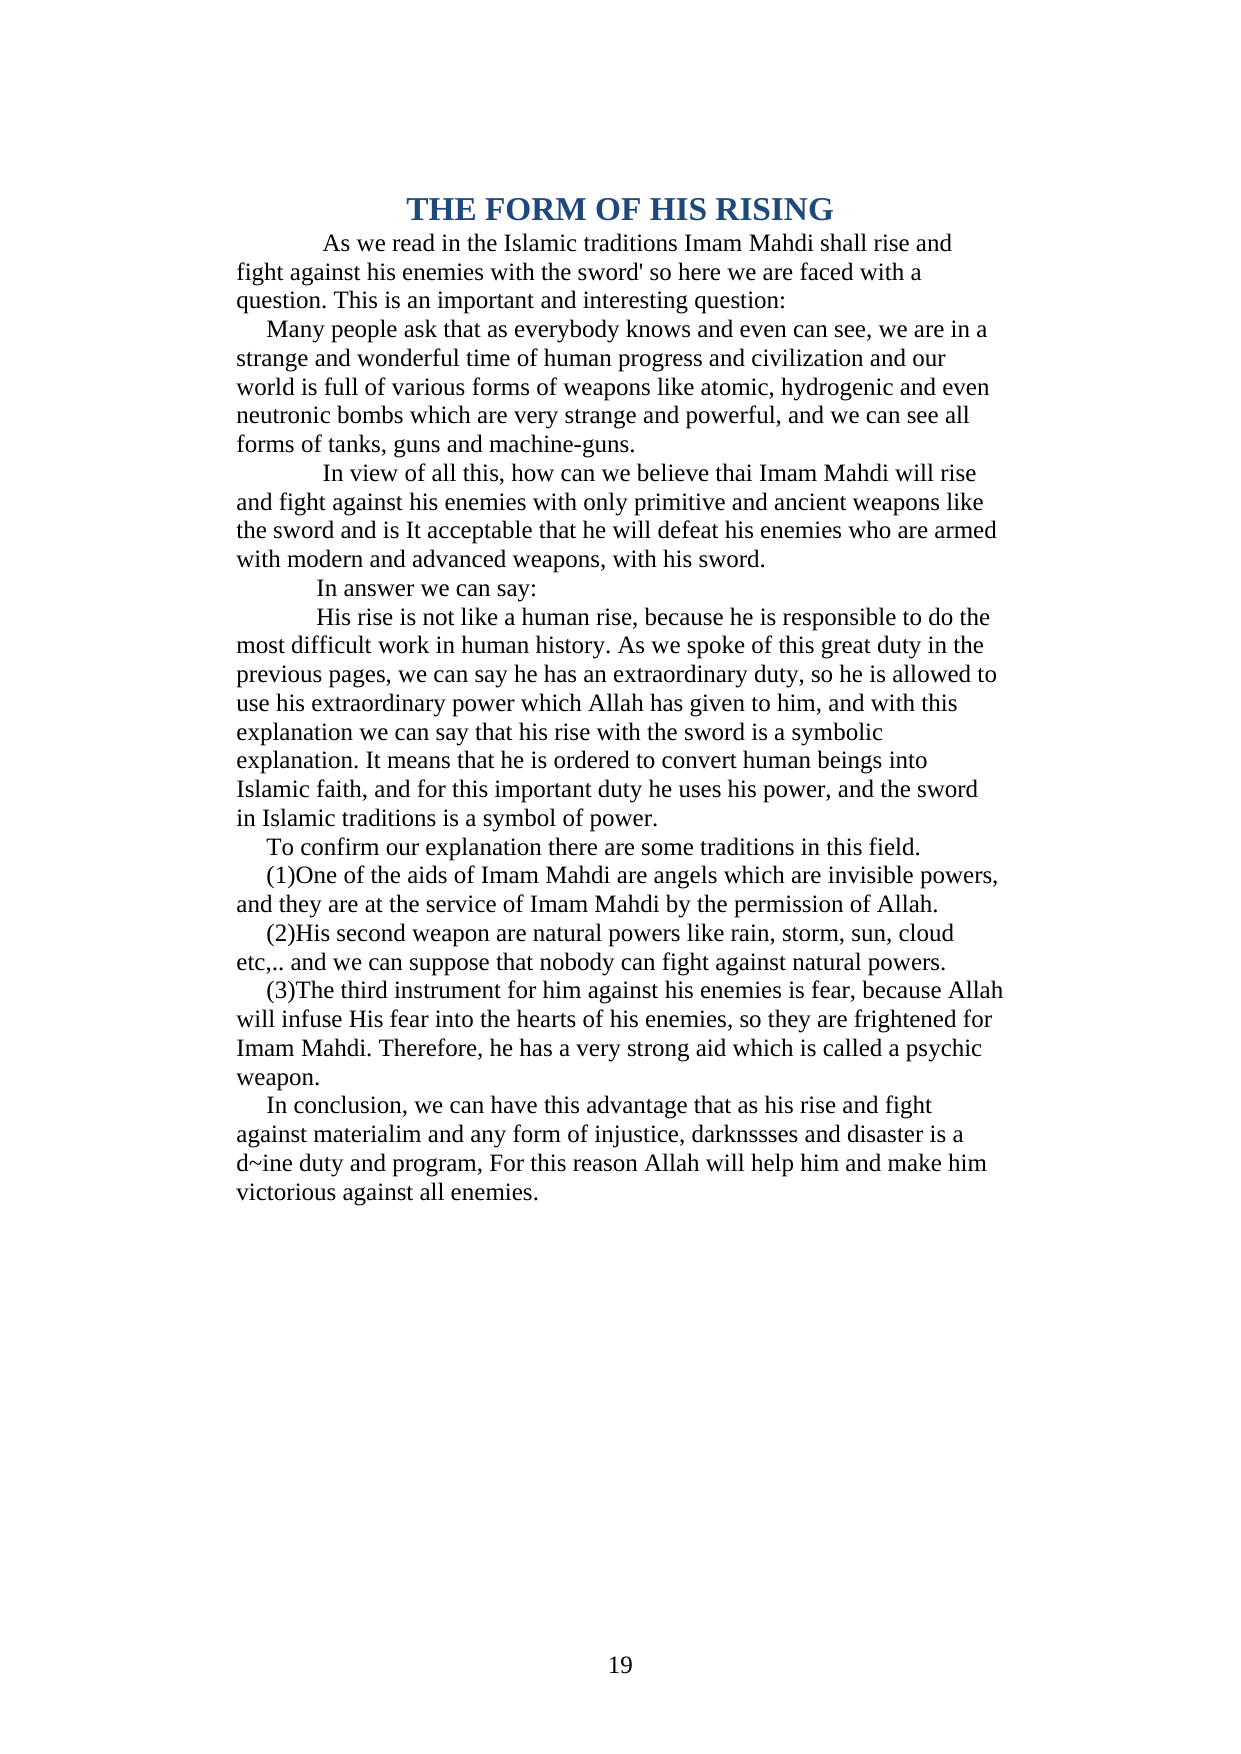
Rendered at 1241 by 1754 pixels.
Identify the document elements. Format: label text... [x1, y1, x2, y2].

text In conclusion, we can have this advantage that as his rise and fight against materialim and any form of injustice, darknssses and disaster is a d~ine duty and program, For this reason Allah will help him and make him victorious against all enemies. [236, 1091, 1004, 1206]
text To confirm our explanation there are some traditions in this field. [236, 832, 1004, 861]
text (3)The third instrument for him against his enemies is fear, because Allah will infuse His fear into the hearts of his enemies, so they are frightened for Imam Mahdi. Therefore, he has a very strong aid which is called a psychic weapon. [236, 976, 1004, 1091]
text In answer we can say: [236, 573, 1004, 602]
subtitle THE FORM OF HIS RISING [236, 190, 1004, 228]
text His rise is not like a human rise, because he is responsible to do the most difficult work in human history. As we spoke of this great duty in the previous pages, we can say he has an extraordinary duty, so he is allowed to use his extraordinary power which Allah has given to him, and with this explanation we can say that his rise with the sword is a symbolic explanation. It means that he is ordered to convert human beings into Islamic faith, and for this important duty he uses his power, and the sword in Islamic traditions is a symbol of power. [236, 602, 1004, 832]
text Many people ask that as everybody knows and even can see, we are in a strange and wonderful time of human progress and civilization and our world is full of various forms of weapons like atomic, hydrogenic and even neutronic bombs which are very strange and powerful, and we can see all forms of tanks, guns and machine-guns. [236, 314, 1004, 458]
text In view of all this, how can we believe thai Imam Mahdi will rise and fight against his enemies with only primitive and ancient weapons like the sword and is It acceptable that he will defeat his enemies who are armed with modern and advanced weapons, with his sword. [236, 458, 1004, 573]
text (2)His second weapon are natural powers like rain, storm, sun, cloud etc,.. and we can suppose that nobody can fight against natural powers. [236, 918, 1004, 976]
text As we read in the Islamic traditions Imam Mahdi shall rise and fight against his enemies with the sword' so here we are faced with a question. This is an important and interesting question: [236, 228, 1004, 314]
text (1)One of the aids of Imam Mahdi are angels which are invisible powers, and they are at the service of Imam Mahdi by the permission of Allah. [236, 861, 1004, 918]
